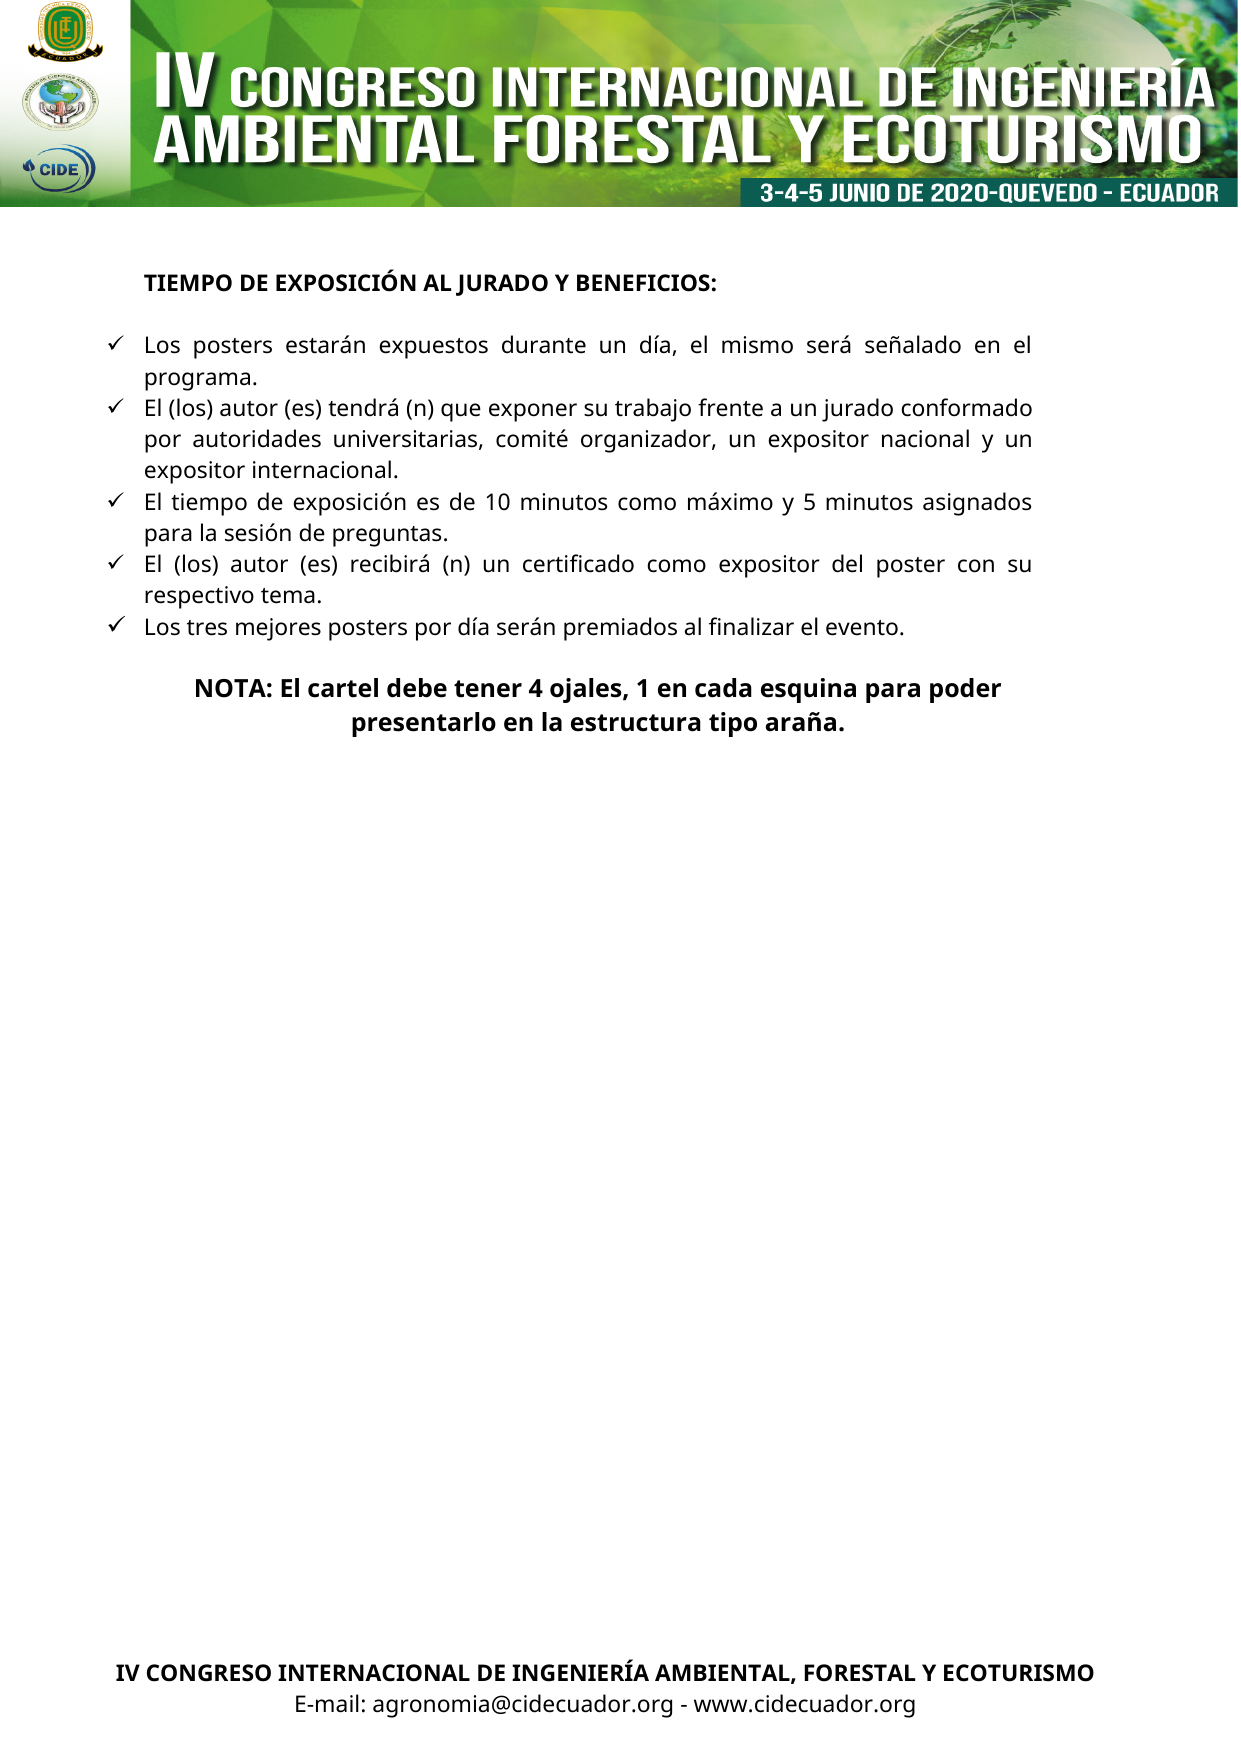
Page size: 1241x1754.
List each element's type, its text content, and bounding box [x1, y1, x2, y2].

text NOTA: El cartel debe tener 4 ojales, 1 en cada esquina para poder presentarlo en la estructura tipo araña. [162, 671, 1033, 739]
list Los posters estarán expuestos durante un día, el mismo será señalado en el programa. [106, 329, 1033, 392]
list Los tres mejores posters por día serán premiados al finalizar el evento. [106, 611, 1033, 642]
list El tiempo de exposición es de 10 minutos como máximo y 5 minutos asignados para la sesión de preguntas. [106, 486, 1033, 548]
list El (los) autor (es) recibirá (n) un certificado como expositor del poster con su respectivo tema. [106, 548, 1033, 611]
list El (los) autor (es) tendrá (n) que exponer su trabajo frente a un jurado conformado por autoridades universitarias, comité organizador, un expositor nacional y un expositor internacional. [106, 392, 1033, 486]
picture [0, 0, 1238, 207]
text TIEMPO DE EXPOSICIÓN AL JURADO Y BENEFICIOS: [144, 267, 1033, 298]
